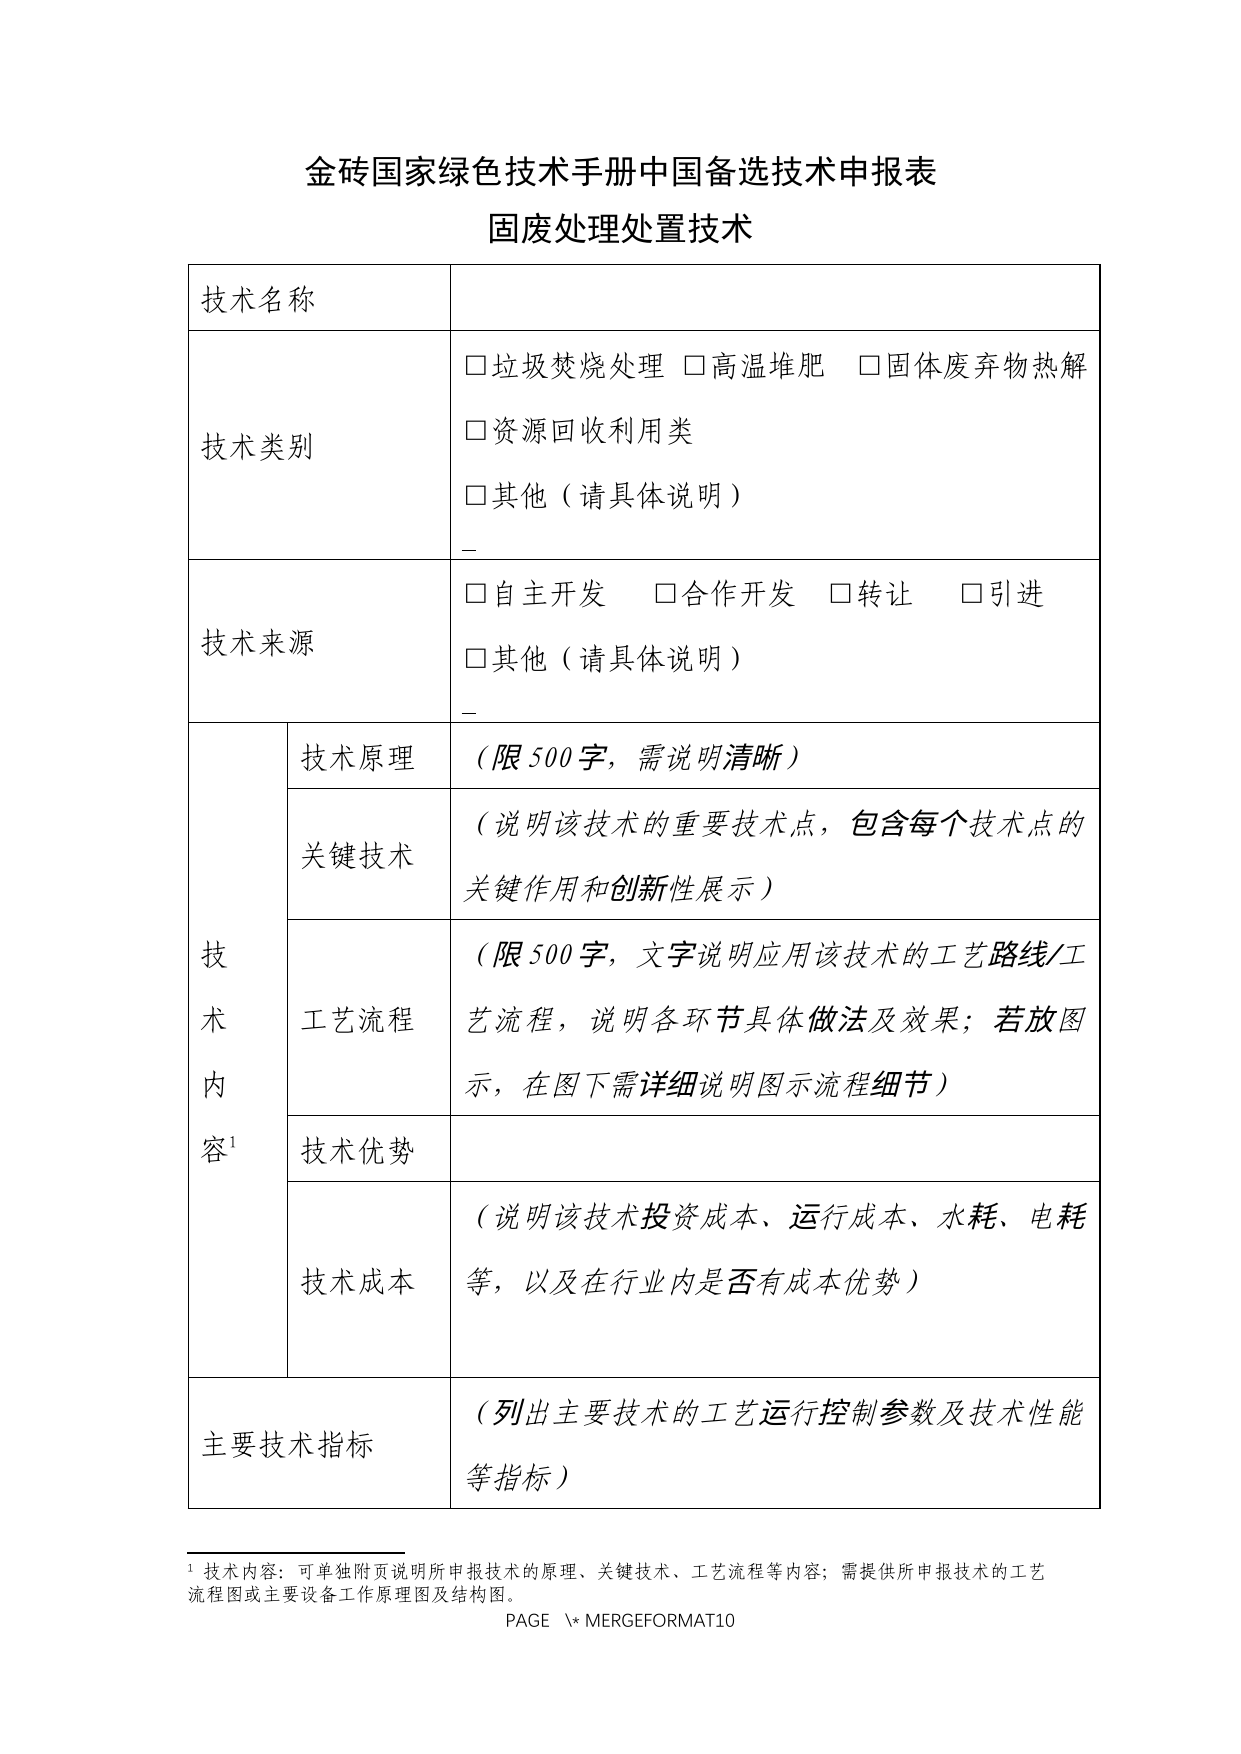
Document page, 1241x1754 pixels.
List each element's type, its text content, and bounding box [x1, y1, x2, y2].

table_cell （说明该技术投资成本、运行成本、水耗、电耗等，以及在行业内是否有成本优势） [451, 1182, 1099, 1377]
table_header 技术名称 [189, 265, 450, 330]
table_cell 工艺流程 [288, 920, 450, 1115]
table_cell 主要技术指标 [189, 1378, 450, 1508]
table_cell （限500字，文字说明应用该技术的工艺路线/工艺流程，说明各环节具体做法及效果；若放图示，在图下需详细说明图示流程细节） [451, 920, 1099, 1115]
table_cell 技术类别 [189, 331, 450, 558]
table_cell （限500字，需说明清晰） [451, 723, 1099, 788]
table_cell （说明该技术的重要技术点，包含每个技术点的关键作用和创新性展示） [451, 789, 1099, 919]
table_cell 关键技术 [288, 789, 450, 919]
text 金砖国家绿色技术手册中国备选技术申报表 [187, 150, 1053, 188]
table_header [451, 265, 1099, 330]
table_cell 技术原理 [288, 723, 450, 788]
table_cell [451, 1116, 1099, 1181]
table_cell 技术成本 [288, 1182, 450, 1377]
table_cell 技 术 内 容 [189, 723, 287, 1377]
table_cell □自主开发 □合作开发 □转让 □引进 □其他（请具体说明） [451, 560, 1099, 722]
table_cell （列出主要技术的工艺运行控制参数及技术性能等指标） [451, 1378, 1099, 1508]
table_cell 技术优势 [288, 1116, 450, 1181]
table_cell 技术来源 [189, 560, 450, 722]
table_cell □垃圾焚烧处理 □高温堆肥 □固体废弃物热解 □资源回收利用类 □其他（请具体说明） [451, 331, 1099, 558]
text 固废处理处置技术 [187, 207, 1053, 245]
